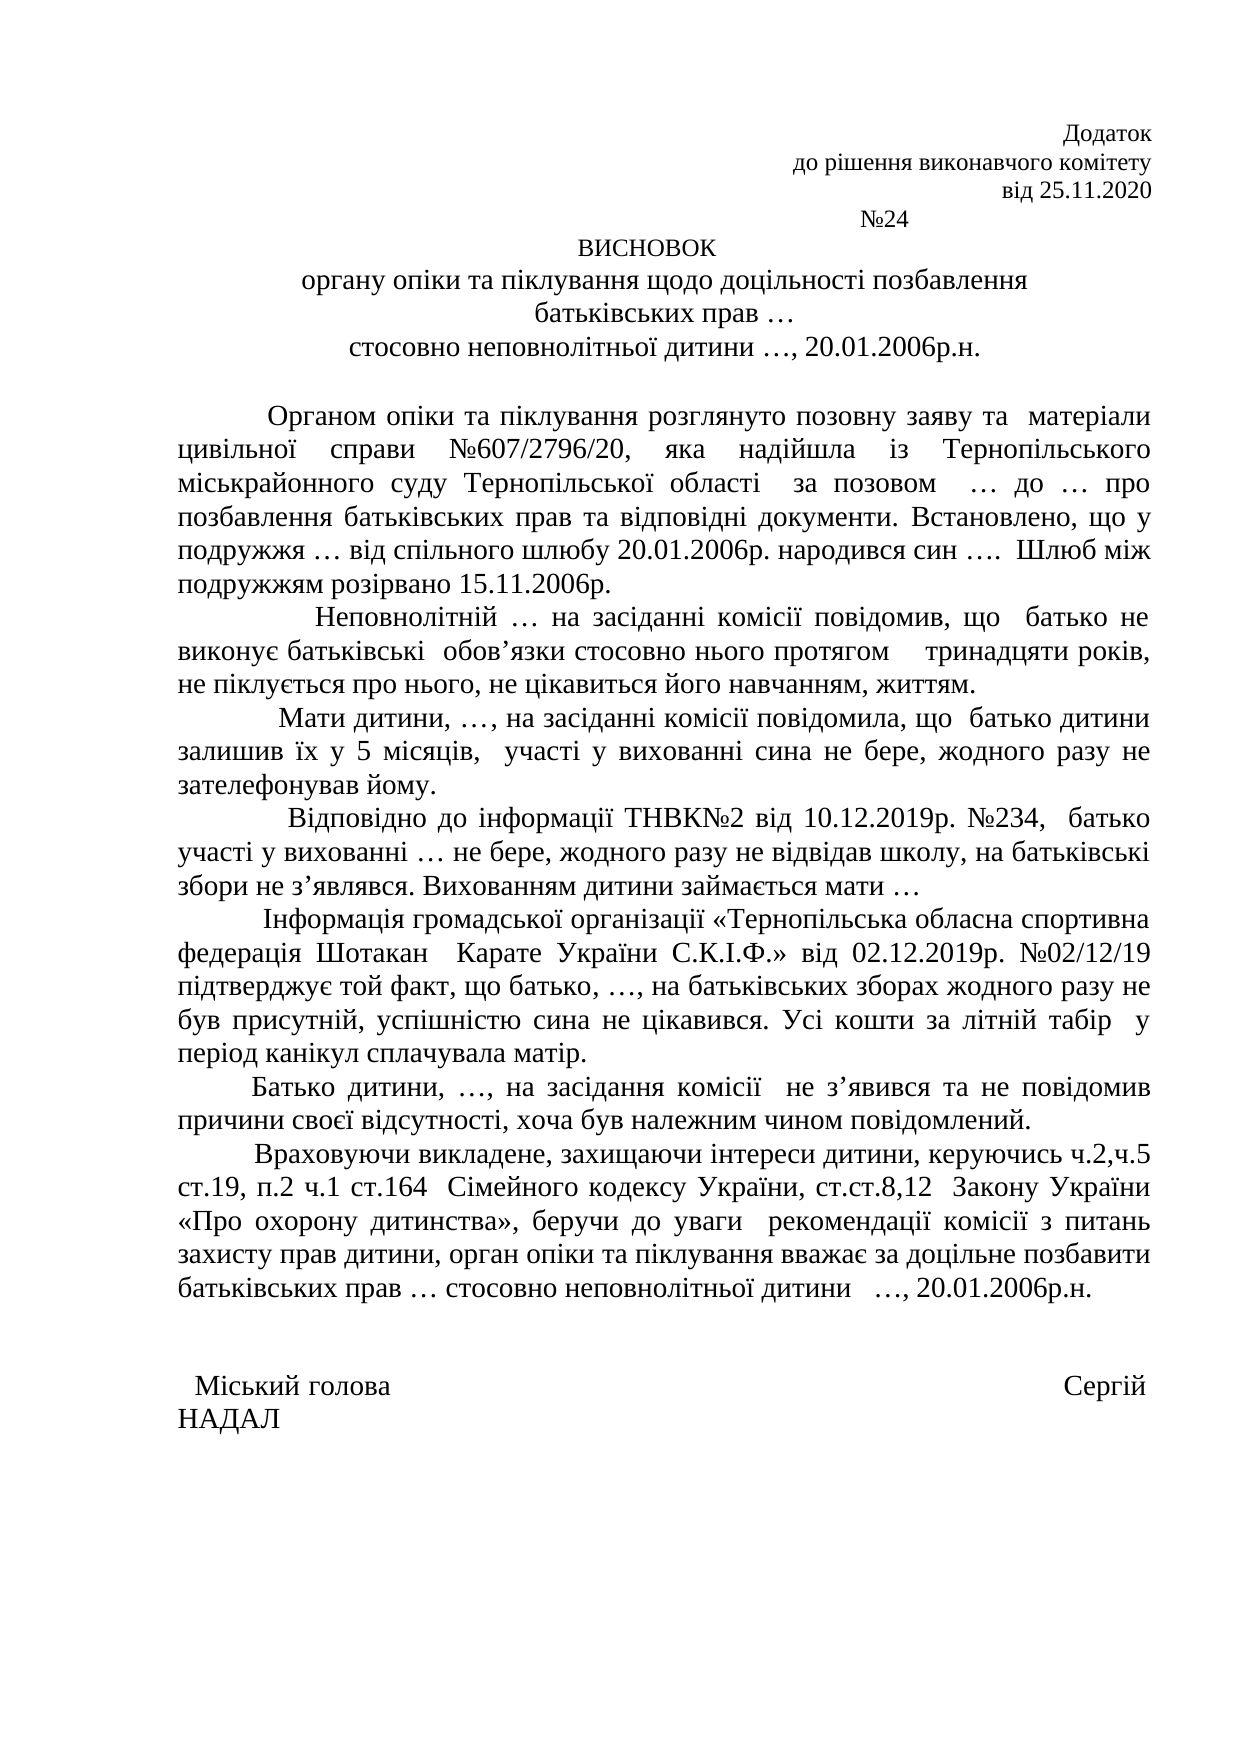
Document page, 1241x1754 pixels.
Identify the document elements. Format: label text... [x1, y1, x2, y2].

text Відповідно до інформації ТНВК№2 від 10.12.2019р. №234, батько участі у вихованні … не бере, жодного разу не відвідав школу, на батьківські збори не з’являвся. Вихованням дитини займається мати … [177, 801, 1152, 901]
text №24 [177, 204, 1152, 233]
text Мати дитини, …, на засіданні комісії повідомила, що батько дитини залишив їх у 5 місяців, участі у вихованні сина не бере, жодного разу не зателефонував йому. [177, 700, 1152, 801]
text Батько дитини, …, на засідання комісії не з’явився та не повідомив причини своєї відсутності, хоча був належним чином повідомлений. [177, 1069, 1152, 1136]
text Органом опіки та піклування розглянуто позовну заяву та матеріали цивільної справи №607/2796/20, яка надійшла із Тернопільського міськрайонного суду Тернопільської області за позовом … до … про позбавлення батьківських прав та відповідні документи. Встановлено, що у подружжя … від спільного шлюбу 20.01.2006р. народився син …. Шлюб між подружжям розірвано 15.11.2006р. [177, 398, 1152, 599]
text стосовно неповнолітньої дитини …, 20.01.2006р.н. [177, 329, 1152, 362]
text Інформація громадської організації «Тернопільська обласна спортивна федерація Шотакан Карате України С.К.І.Ф.» від 02.12.2019р. №02/12/19 підтверджує той факт, що батько, …, на батьківських зборах жодного разу не був присутній, успішністю сина не цікавився. Усі кошти за літній табір у період канікул сплачувала матір. [177, 901, 1152, 1069]
text до рішення виконавчого комітету [177, 147, 1152, 176]
text від 25.11.2020 [177, 176, 1152, 204]
text Додаток [251, 118, 1152, 147]
text Міський голова Сергій НАДАЛ [177, 1368, 1152, 1435]
text батьківських прав … [158, 295, 1171, 329]
text Враховуючи викладене, захищаючи інтереси дитини, керуючись ч.2,ч.5 ст.19, п.2 ч.1 ст.164 Сімейного кодексу України, ст.ст.8,12 Закону України «Про охорону дитинства», беручи до уваги рекомендації комісії з питань захисту прав дитини, орган опіки та піклування вважає за доцільне позбавити батьківських прав … стосовно неповнолітньої дитини …, 20.01.2006р.н. [177, 1136, 1152, 1304]
text Неповнолітній … на засіданні комісії повідомив, що батько не виконує батьківські обов’язки стосовно нього протягом тринадцяти років, не піклується про нього, не цікавиться його навчанням, життям. [177, 599, 1152, 700]
text ВИСНОВОК [177, 233, 1152, 262]
text органу опіки та піклування щодо доцільності позбавлення [158, 262, 1171, 295]
